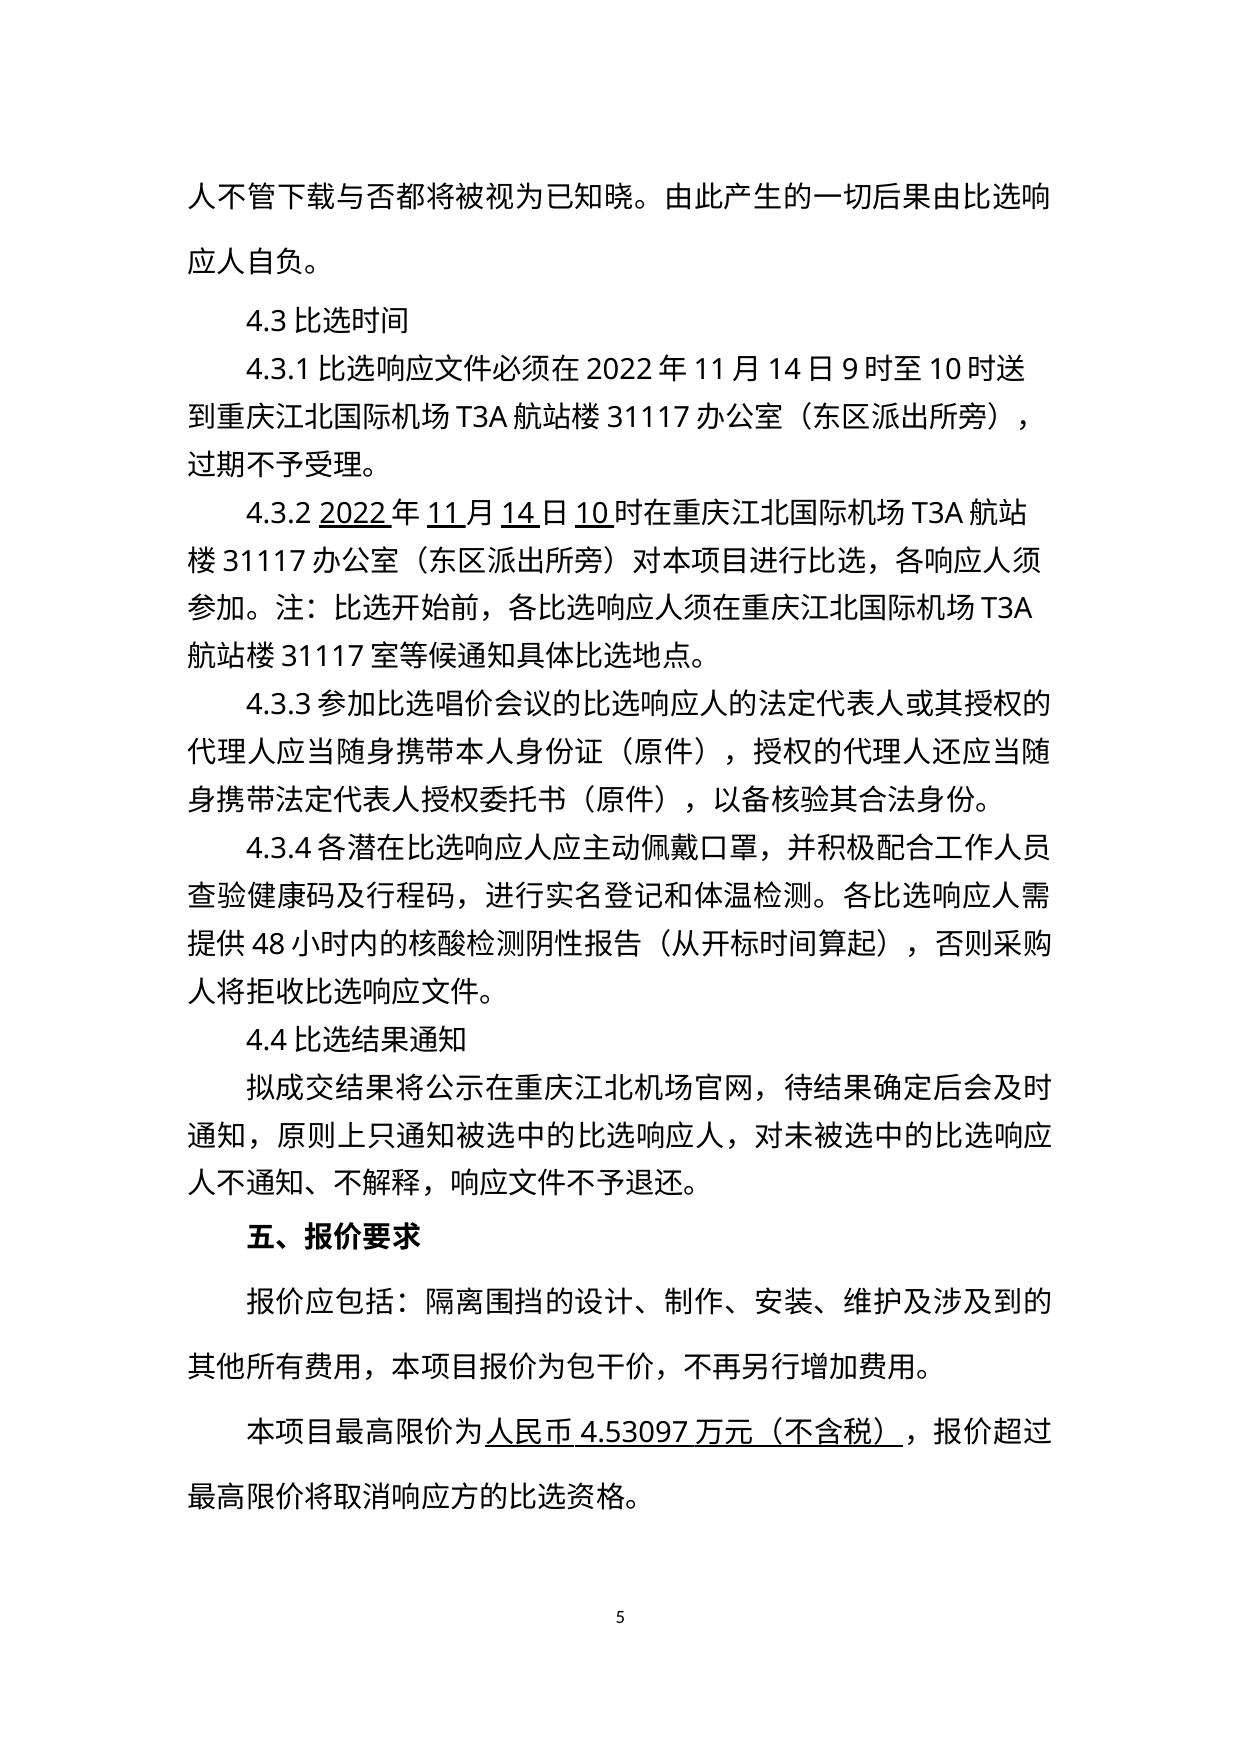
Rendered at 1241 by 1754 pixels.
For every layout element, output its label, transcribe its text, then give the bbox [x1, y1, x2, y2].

text 报价应包括：隔离围挡的设计、制作、安装、维护及涉及到的其他所有费用，本项目报价为包干价，不再另行增加费用。 [187, 1267, 1053, 1397]
text 本项目最高限价为人民币4.53097万元（不含税），报价超过最高限价将取消响应方的比选资格。 [187, 1397, 1053, 1527]
text 4.3.3参加比选唱价会议的比选响应人的法定代表人或其授权的代理人应当随身携带本人身份证（原件），授权的代理人还应当随身携带法定代表人授权委托书（原件），以备核验其合法身份。 [187, 675, 1053, 819]
text 4.4比选结果通知 [187, 1011, 1053, 1059]
text 五、报价要求 [187, 1202, 1053, 1267]
text 4.3.1比选响应文件必须在2022年11月14日9时至10时送到重庆江北国际机场T3A航站楼31117办公室（东区派出所旁），过期不予受理。 [187, 340, 1053, 484]
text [187, 162, 1053, 292]
text 4.3比选时间 [187, 292, 1053, 340]
text 拟成交结果将公示在重庆江北机场官网，待结果确定后会及时通知，原则上只通知被选中的比选响应人，对未被选中的比选响应人不通知、不解释，响应文件不予退还。 [187, 1059, 1053, 1202]
text 4.3.4各潜在比选响应人应主动佩戴口罩，并积极配合工作人员查验健康码及行程码，进行实名登记和体温检测。各比选响应人需提供48小时内的核酸检测阴性报告（从开标时间算起），否则采购人将拒收比选响应文件。 [187, 819, 1053, 1011]
text 4.3.2 2022年11月14日10时在重庆江北国际机场T3A航站楼31117办公室（东区派出所旁）对本项目进行比选，各响应人须参加。注：比选开始前，各比选响应人须在重庆江北国际机场T3A航站楼31117室等候通知具体比选地点。 [187, 484, 1053, 675]
